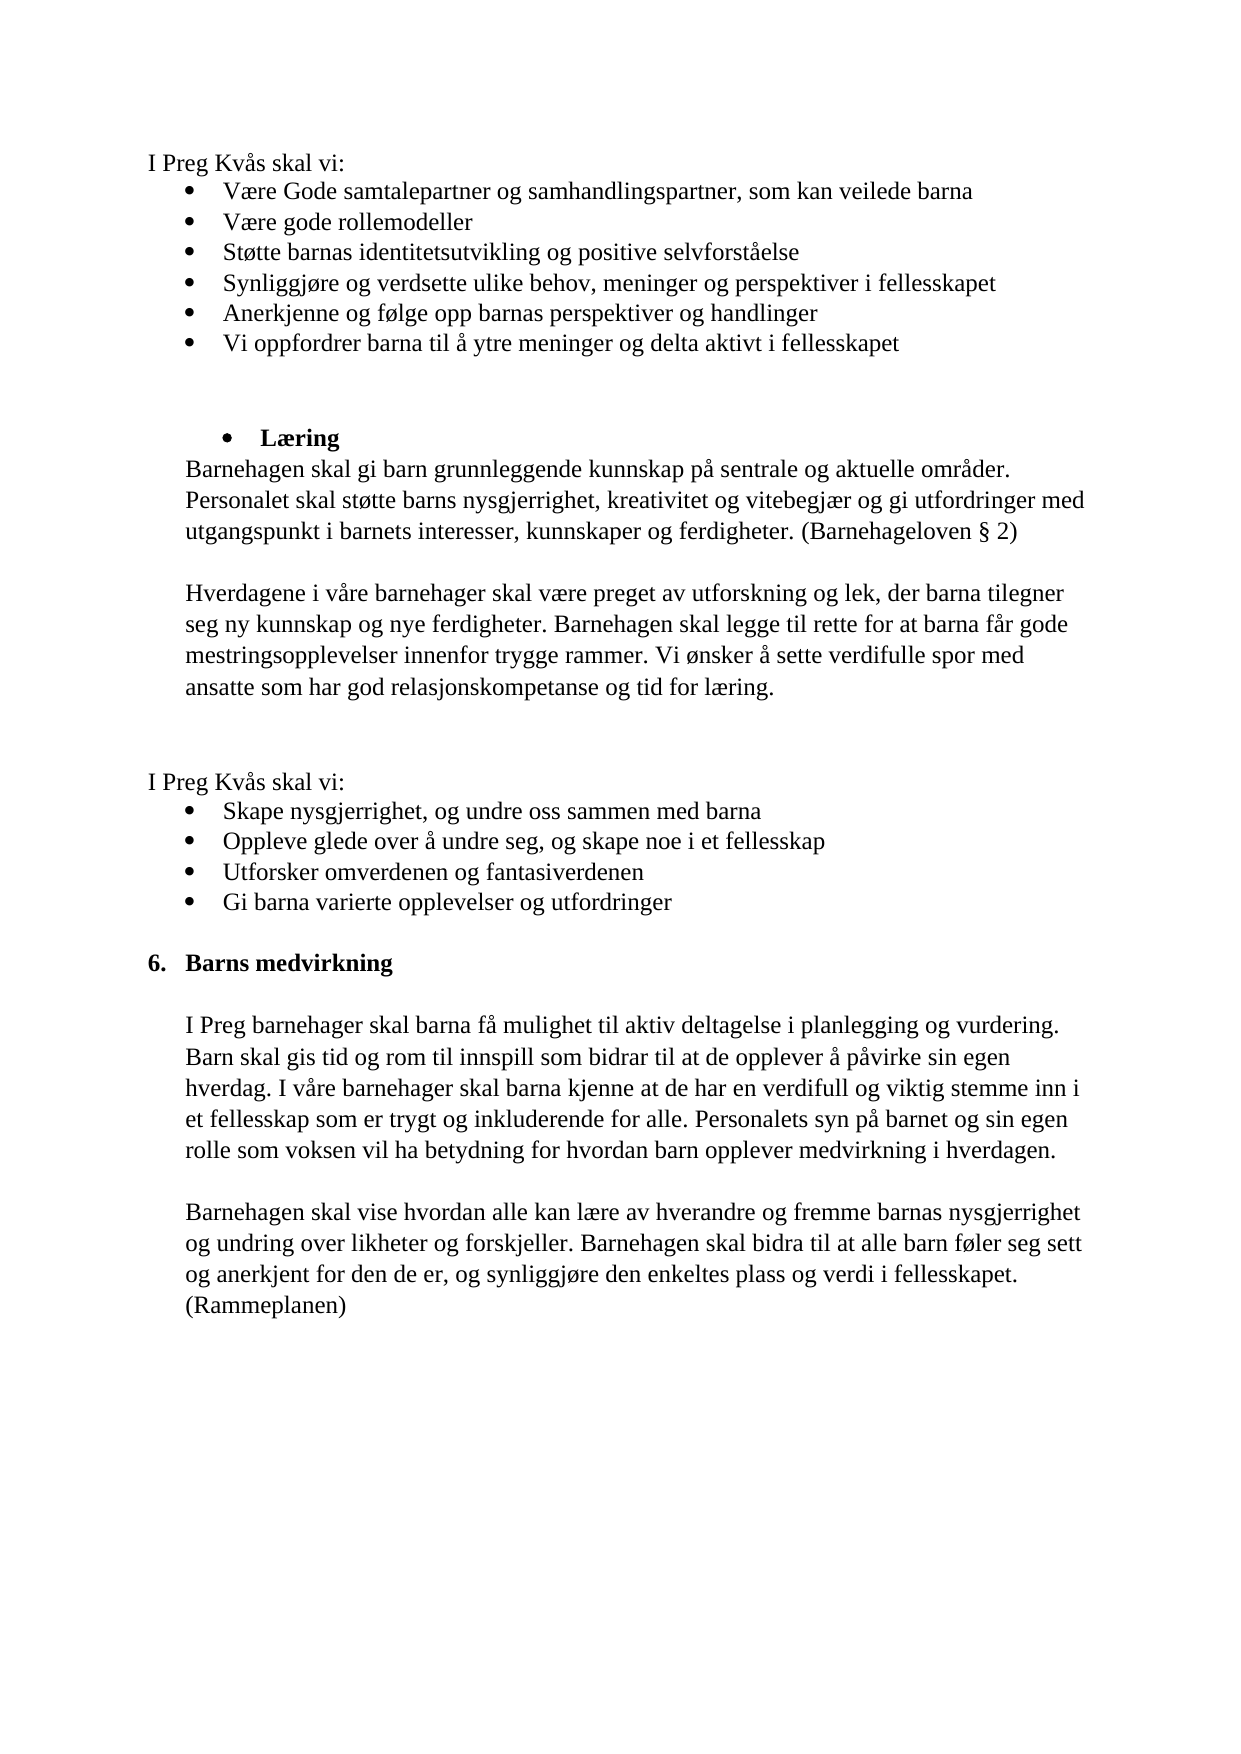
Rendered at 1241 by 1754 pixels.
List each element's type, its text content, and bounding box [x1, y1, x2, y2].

list Vi oppfordrer barna til å ytre meninger og delta aktivt i fellesskapet [185, 328, 1093, 357]
list Barnehagen skal gi barn grunnleggende kunnskap på sentrale og aktuelle områder. Personalet skal støtte barns nysgjerrighet, kreativitet og vitebegjær og gi utfordringer med utgangspunkt i barnets interesser, kunnskaper og ferdigheter. (Barnehageloven § 2) [185, 454, 1093, 545]
list Være gode rollemodeller [185, 207, 1093, 236]
list Gi barna varierte opplevelser og utfordringer [185, 887, 1093, 916]
list I Preg barnehager skal barna få mulighet til aktiv deltagelse i planlegging og vurdering. Barn skal gis tid og rom til innspill som bidrar til at de opplever å påvirke sin egen hverdag. I våre barnehager skal barna kjenne at de har en verdifull og viktig stemme inn i et fellesskap som er trygt og inkluderende for alle. Personalets syn på barnet og sin egen rolle som voksen vil ha betydning for hvordan barn opplever medvirkning i hverdagen. [185, 1011, 1093, 1163]
list Hverdagene i våre barnehager skal være preget av utforskning og lek, der barna tilegner seg ny kunnskap og nye ferdigheter. Barnehagen skal legge til rette for at barna får gode mestringsopplevelser innenfor trygge rammer. Vi ønsker å sette verdifulle spor med ansatte som har god relasjonskompetanse og tid for læring. [185, 578, 1093, 700]
list Anerkjenne og følge opp barnas perspektiver og handlinger [185, 298, 1093, 327]
list Barnehagen skal vise hvordan alle kan lære av hverandre og fremme barnas nysgjerrighet og undring over likheter og forskjeller. Barnehagen skal bidra til at alle barn føler seg sett og anerkjent for den de er, og synliggjøre den enkeltes plass og verdi i fellesskapet. (Rammeplanen) [185, 1197, 1093, 1319]
list Skape nysgjerrighet, og undre oss sammen med barna [185, 796, 1093, 824]
list Utforsker omverdenen og fantasiverdenen [185, 857, 1093, 885]
text I Preg Kvås skal vi: [148, 148, 1093, 176]
list Synliggjøre og verdsette ulike behov, meninger og perspektiver i fellesskapet [185, 268, 1093, 296]
list Støtte barnas identitetsutvikling og positive selvforståelse [185, 237, 1093, 266]
list Læring [223, 423, 1093, 452]
list Oppleve glede over å undre seg, og skape noe i et fellesskap [185, 826, 1093, 855]
text I Preg Kvås skal vi: [148, 767, 1093, 796]
list Barns medvirkning [148, 948, 1093, 977]
list Være Gode samtalepartner og samhandlingspartner, som kan veilede barna [185, 176, 1093, 205]
